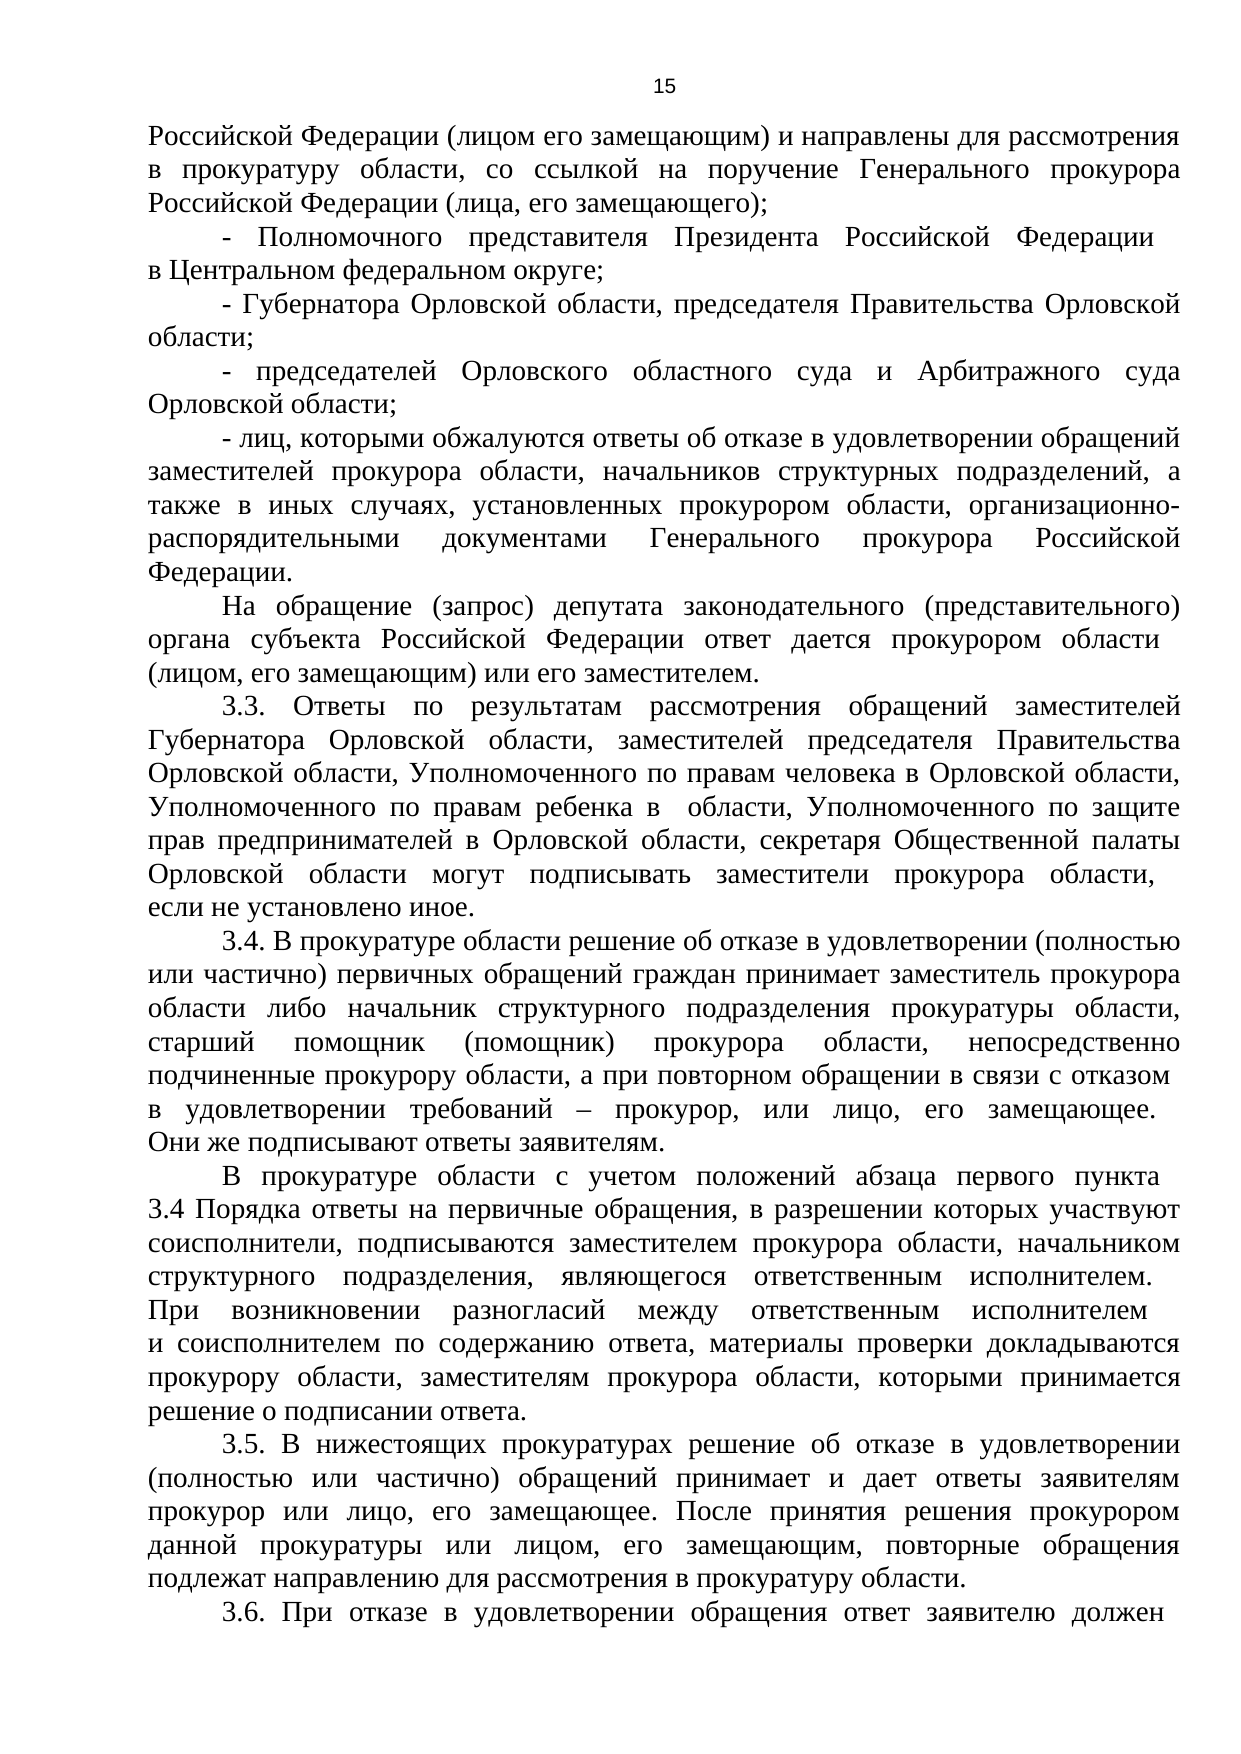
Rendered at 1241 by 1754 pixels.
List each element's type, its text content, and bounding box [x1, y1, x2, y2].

text - лиц, которыми обжалуются ответы об отказе в удовлетворении обращений заместителей прокурора области, начальников структурных подразделений, а также в иных случаях, установленных прокурором области, организационно-распорядительными документами Генерального прокурора Российской Федерации. [148, 420, 1181, 588]
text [148, 118, 1181, 219]
text 3.3. Ответы по результатам рассмотрения обращений заместителей Губернатора Орловской области, заместителей председателя Правительства Орловской области, Уполномоченного по правам человека в Орловской области, Уполномоченного по правам ребенка в области, Уполномоченного по защите прав предпринимателей в Орловской области, секретаря Общественной палаты Орловской области могут подписывать заместители прокурора области, если не установлено иное. [148, 688, 1181, 923]
text На обращение (запрос) депутата законодательного (представительного) органа субъекта Российской Федерации ответ дается прокурором области (лицом, его замещающим) или его заместителем. [148, 588, 1181, 688]
text - Полномочного представителя Президента Российской Федерации в Центральном федеральном округе; [148, 219, 1181, 286]
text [148, 1594, 1181, 1627]
text - председателей Орловского областного суда и Арбитражного суда Орловской области; [148, 353, 1181, 420]
text 3.4. В прокуратуре области решение об отказе в удовлетворении (полностью или частично) первичных обращений граждан принимает заместитель прокурора области либо начальник структурного подразделения прокуратуры области, старший помощник (помощник) прокурора области, непосредственно подчиненные прокурору области, а при повторном обращении в связи с отказом в удовлетворении требований – прокурор, или лицо, его замещающее. Они же подписывают ответы заявителям. [148, 923, 1181, 1158]
text В прокуратуре области с учетом положений абзаца первого пункта 3.4 Порядка ответы на первичные обращения, в разрешении которых участвуют соисполнители, подписываются заместителем прокурора области, начальником структурного подразделения, являющегося ответственным исполнителем. При возникновении разногласий между ответственным исполнителем и соисполнителем по содержанию ответа, материалы проверки докладываются прокурору области, заместителям прокурора области, которыми принимается решение о подписании ответа. [148, 1158, 1181, 1426]
text 3.5. В нижестоящих прокуратурах решение об отказе в удовлетворении (полностью или частично) обращений принимает и дает ответы заявителям прокурор или лицо, его замещающее. После принятия решения прокурором данной прокуратуры или лицом, его замещающим, повторные обращения подлежат направлению для рассмотрения в прокуратуру области. [148, 1426, 1181, 1594]
text - Губернатора Орловской области, председателя Правительства Орловской области; [148, 286, 1181, 353]
